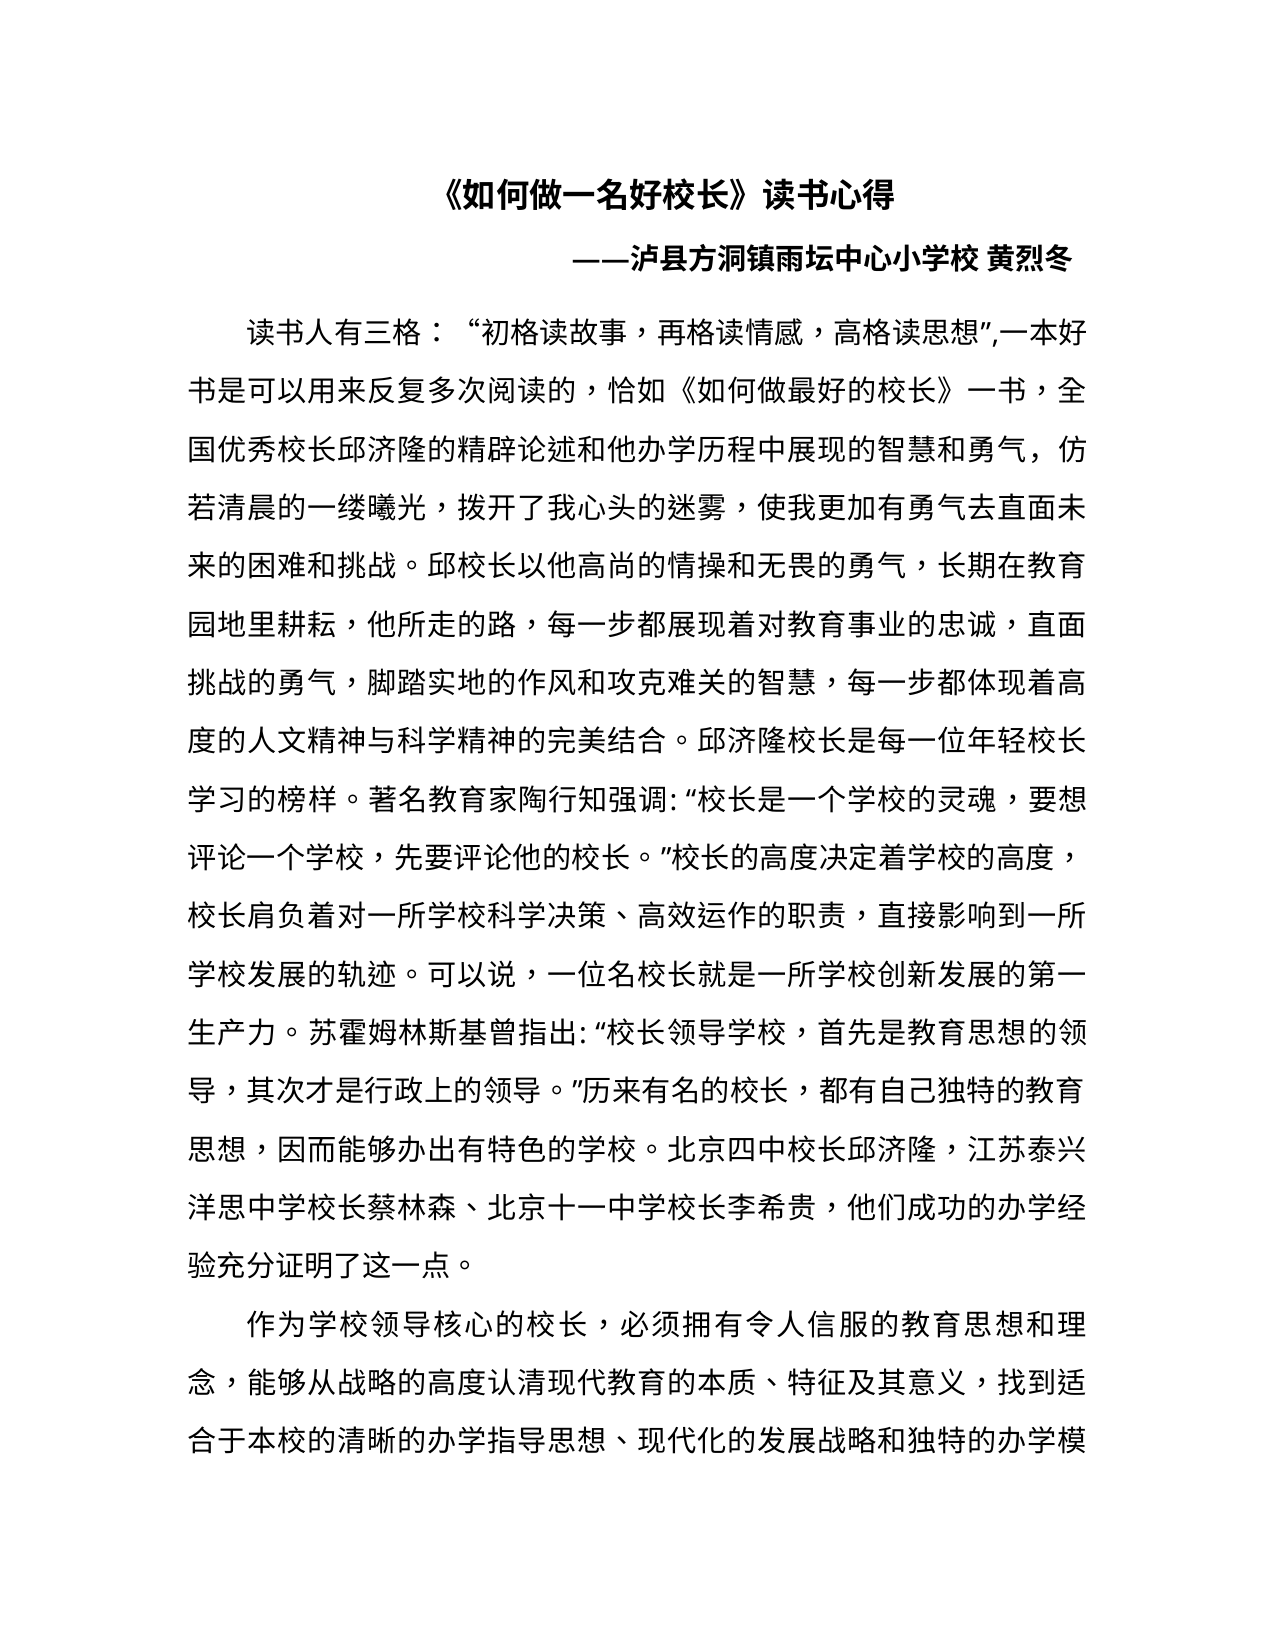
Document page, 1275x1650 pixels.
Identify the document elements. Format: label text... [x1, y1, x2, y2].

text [187, 1288, 1087, 1463]
text ——泸县方洞镇雨坛中心小学校 黄烈冬 [187, 236, 1087, 278]
text 《如何做一名好校长》读书心得 [187, 169, 1087, 217]
text 读书人有三格：“初格读故事，再格读情感，高格读思想”,一本好书是可以用来反复多次阅读的，恰如《如何做最好的校长》一书，全国优秀校长邱济隆的精辟论述和他办学历程中展现的智慧和勇气，仿若清晨的一缕曦光，拨开了我心头的迷雾，使我更加有勇气去直面未来的困难和挑战。邱校长以他高尚的情操和无畏的勇气，长期在教育园地里耕耘，他所走的路，每一步都展现着对教育事业的忠诚，直面挑战的勇气，脚踏实地的作风和攻克难关的智慧，每一步都体现着高度的人文精神与科学精神的完美结合。邱济隆校长是每一位年轻校长学习的榜样。著名教育家陶行知强调: “校长是一个学校的灵魂，要想评论一个学校，先要评论他的校长。”校长的高度决定着学校的高度，校长肩负着对一所学校科学决策、高效运作的职责，直接影响到一所学校发展的轨迹。可以说，一位名校长就是一所学校创新发展的第一生产力。苏霍姆林斯基曾指出: “校长领导学校，首先是教育思想的领导，其次才是行政上的领导。”历来有名的校长，都有自己独特的教育思想，因而能够办出有特色的学校。北京四中校长邱济隆，江苏泰兴洋思中学校长蔡林森、北京十一中学校长李希贵，他们成功的办学经验充分证明了这一点。 [187, 297, 1087, 1288]
